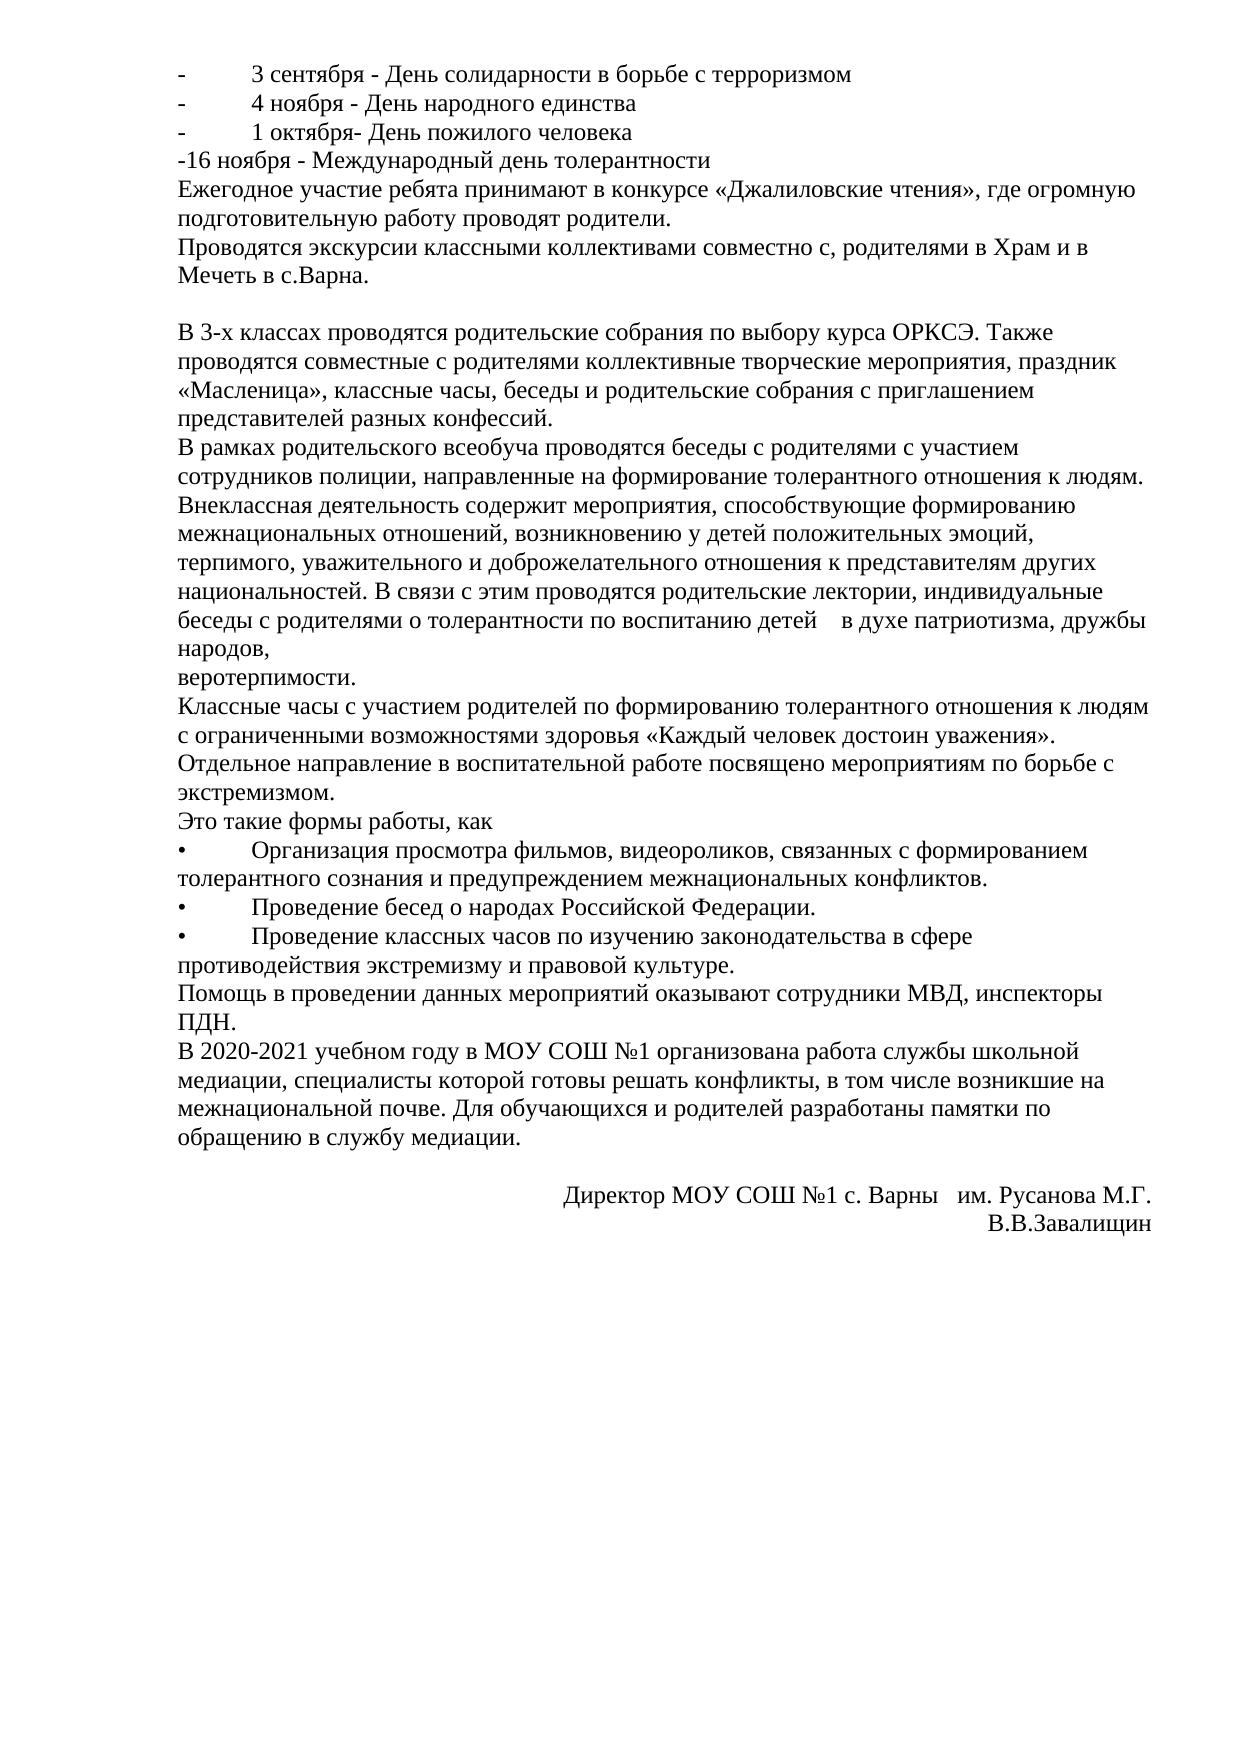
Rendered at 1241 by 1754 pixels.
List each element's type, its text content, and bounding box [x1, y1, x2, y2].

text Директор МОУ СОШ №1 с. Варны им. Русанова М.Г. [177, 1180, 1152, 1208]
text - 1 октября- День пожилого человека [177, 117, 1152, 145]
text - 4 ноября - День народного единства [177, 88, 1152, 117]
text -16 ноября - Международный день толерантности [177, 145, 1152, 174]
text Ежегодное участие ребята принимают в конкурсе «Джалиловские чтения», где огромную подготовительную работу проводят родители. [177, 174, 1152, 232]
text веротерпимости. [177, 662, 1152, 691]
text В рамках родительского всеобуча проводятся беседы с родителями с участием сотрудников полиции, направленные на формирование толерантного отношения к людям. Внеклассная деятельность содержит мероприятия, способствующие формированию межнациональных отношений, возникновению у детей положительных эмоций, терпимого, уважительного и доброжелательного отношения к представителям других национальностей. В связи с этим проводятся родительские лектории, индивидуальные беседы с родителями о толерантности по воспитанию детей в духе патриотизма, дружбы народов, [177, 432, 1152, 662]
text • Проведение бесед о народах Российской Федерации. [177, 892, 1152, 921]
text Классные часы с участием родителей по формированию толерантного отношения к людям с ограниченными возможностями здоровья «Каждый человек достоин уважения». [177, 691, 1152, 748]
text В 2020-2021 учебном году в МОУ СОШ №1 организована работа службы школьной медиации, специалисты которой готовы решать конфликты, в том числе возникшие на межнациональной почве. Для обучающихся и родителей разработаны памятки по обращению в службу медиации. [177, 1036, 1152, 1151]
text Отдельное направление в воспитательной работе посвящено мероприятиям по борьбе с экстремизмом. [177, 748, 1152, 806]
text • Проведение классных часов по изучению законодательства в сфере противодействия экстремизму и правовой культуре. [177, 921, 1152, 978]
text - 3 сентября - День солидарности в борьбе с терроризмом [177, 59, 1152, 88]
text В.В.Завалищин [177, 1208, 1152, 1237]
text Это такие формы работы, как [177, 806, 1152, 835]
text Помощь в проведении данных мероприятий оказывают сотрудники МВД, инспекторы ПДН. [177, 978, 1152, 1036]
text В 3-х классах проводятся родительские собрания по выбору курса ОРКСЭ. Также проводятся совместные с родителями коллективные творческие мероприятия, праздник «Масленица», классные часы, беседы и родительские собрания с приглашением представителей разных конфессий. [177, 317, 1152, 432]
text Проводятся экскурсии классными коллективами совместно с, родителями в Храм и в Мечеть в с.Варна. [177, 232, 1152, 289]
text • Организация просмотра фильмов, видеороликов, связанных с формированием толерантного сознания и предупреждением межнациональных конфликтов. [177, 835, 1152, 892]
